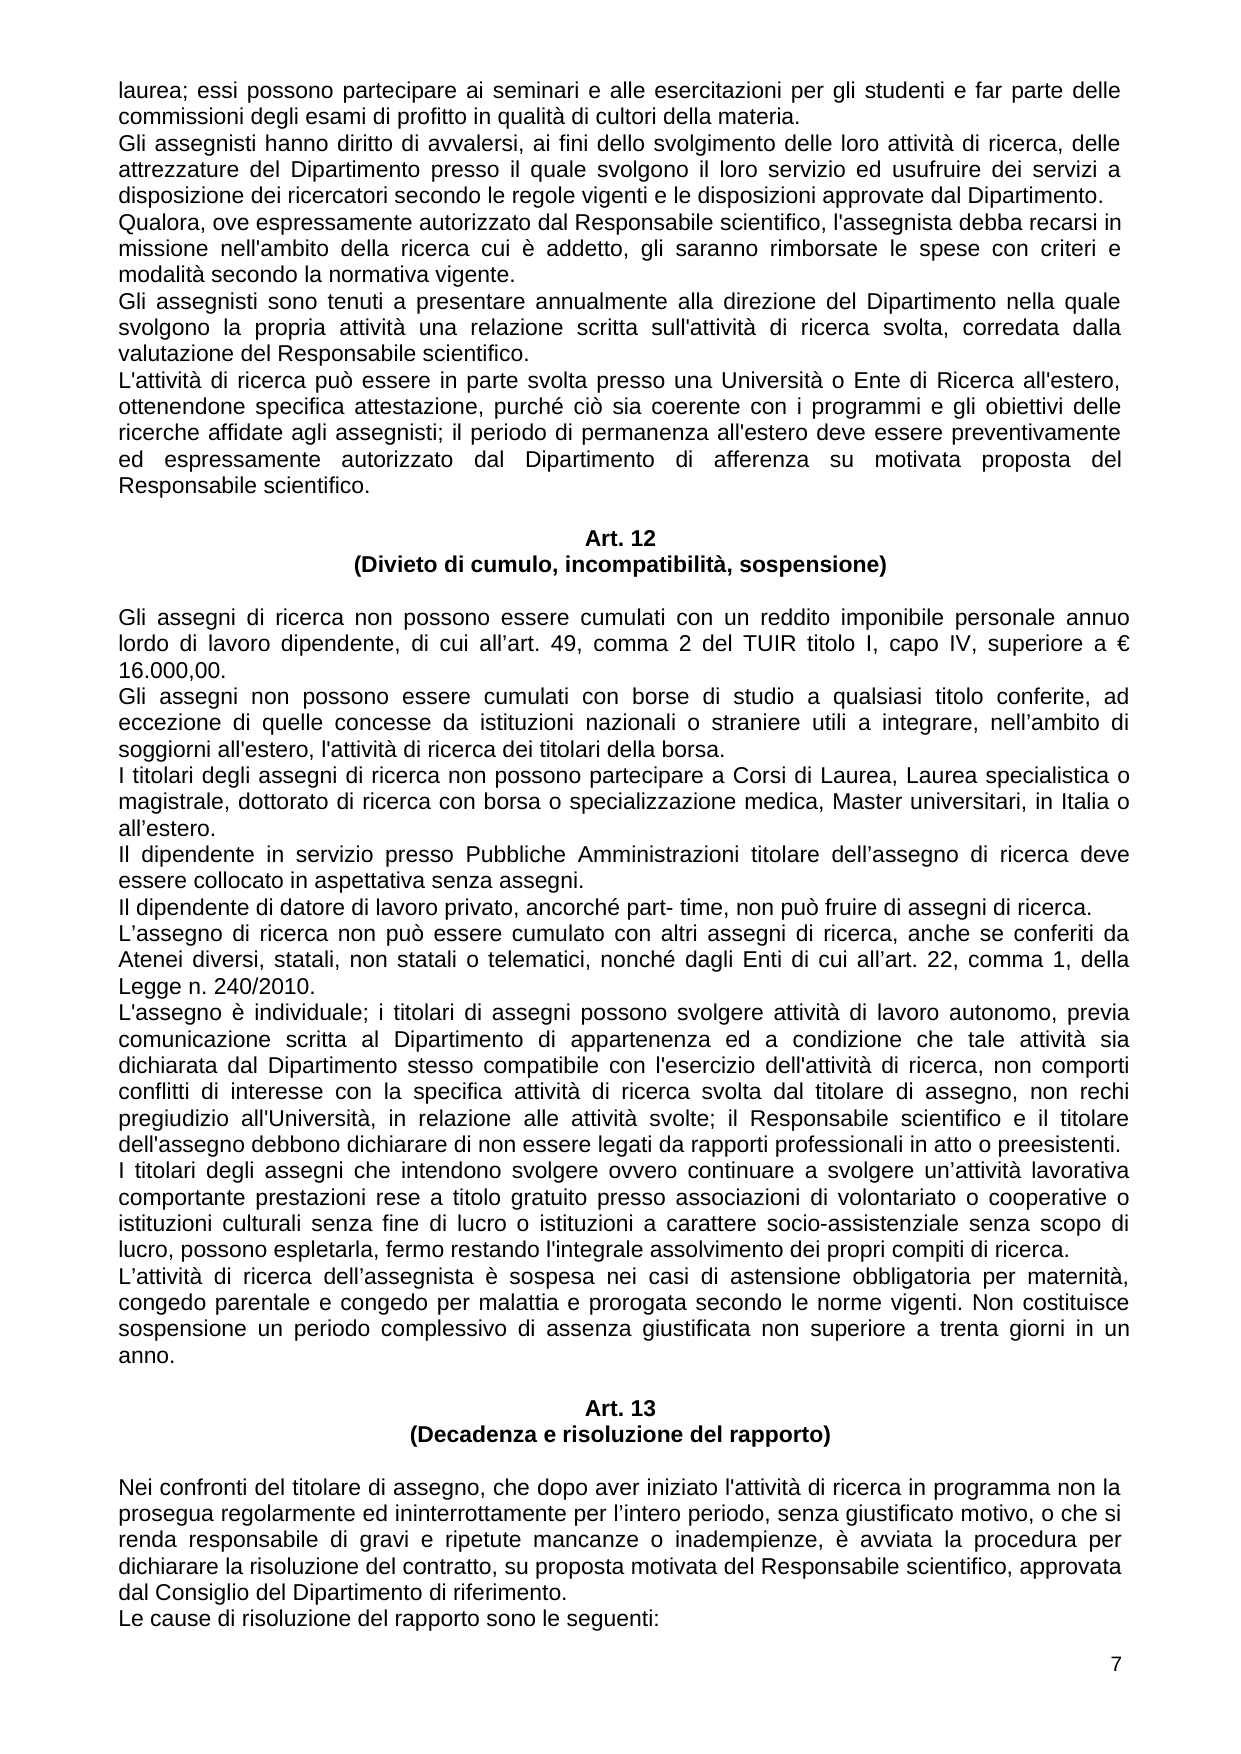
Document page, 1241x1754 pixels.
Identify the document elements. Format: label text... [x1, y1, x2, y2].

text (Divieto di cumulo, incompatibilità, sospensione) [118, 551, 1122, 577]
text L’attività di ricerca dell’assegnista è sospesa nei casi di astensione obbligatoria per maternità, congedo parentale e congedo per malattia e prorogata secondo le norme vigenti. Non costituisce sospensione un periodo complessivo di assenza giustificata non superiore a trenta giorni in un anno. [118, 1263, 1131, 1368]
text (Decadenza e risoluzione del rapporto) [118, 1421, 1122, 1447]
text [118, 77, 1122, 129]
text Il dipendente in servizio presso Pubbliche Amministrazioni titolare dell’assegno di ricerca deve essere collocato in aspettativa senza assegni. [118, 841, 1131, 894]
text I titolari degli assegni di ricerca non possono partecipare a Corsi di Laurea, Laurea specialistica o magistrale, dottorato di ricerca con borsa o specializzazione medica, Master universitari, in Italia o all’estero. [118, 762, 1131, 841]
text Qualora, ove espressamente autorizzato dal Responsabile scientifico, l'assegnista debba recarsi in missione nell'ambito della ricerca cui è addetto, gli saranno rimborsate le spese con criteri e modalità secondo la normativa vigente. [118, 208, 1122, 288]
text Nei confronti del titolare di assegno, che dopo aver iniziato l'attività di ricerca in programma non la prosegua regolarmente ed ininterrottamente per l’intero periodo, senza giustificato motivo, o che si renda responsabile di gravi e ripetute mancanze o inadempienze, è avviata la procedura per dichiarare la risoluzione del contratto, su proposta motivata del Responsabile scientifico, approvata dal Consiglio del Dipartimento di riferimento. [118, 1473, 1122, 1605]
text Art. 12 [118, 525, 1122, 551]
text Gli assegnisti hanno diritto di avvalersi, ai fini dello svolgimento delle loro attività di ricerca, delle attrezzature del Dipartimento presso il quale svolgono il loro servizio ed usufruire dei servizi a disposizione dei ricercatori secondo le regole vigenti e le disposizioni approvate dal Dipartimento. [118, 129, 1122, 208]
text Gli assegni non possono essere cumulati con borse di studio a qualsiasi titolo conferite, ad eccezione di quelle concesse da istituzioni nazionali o straniere utili a integrare, nell’ambito di soggiorni all'estero, l'attività di ricerca dei titolari della borsa. [118, 683, 1131, 762]
text L’assegno di ricerca non può essere cumulato con altri assegni di ricerca, anche se conferiti da Atenei diversi, statali, non statali o telematici, nonché dagli Enti di cui all’art. 22, comma 1, della Legge n. 240/2010. [118, 920, 1131, 999]
text L'assegno è individuale; i titolari di assegni possono svolgere attività di lavoro autonomo, previa comunicazione scritta al Dipartimento di appartenenza ed a condizione che tale attività sia dichiarata dal Dipartimento stesso compatibile con l'esercizio dell'attività di ricerca, non comporti conflitti di interesse con la specifica attività di ricerca svolta dal titolare di assegno, non rechi pregiudizio all'Università, in relazione alle attività svolte; il Responsabile scientifico e il titolare dell'assegno debbono dichiarare di non essere legati da rapporti professionali in atto o preesistenti. [118, 999, 1131, 1157]
text Gli assegnisti sono tenuti a presentare annualmente alla direzione del Dipartimento nella quale svolgono la propria attività una relazione scritta sull'attività di ricerca svolta, corredata dalla valutazione del Responsabile scientifico. [118, 288, 1122, 367]
text L'attività di ricerca può essere in parte svolta presso una Università o Ente di Ricerca all'estero, ottenendone specifica attestazione, purché ciò sia coerente con i programmi e gli obiettivi delle ricerche affidate agli assegnisti; il periodo di permanenza all'estero deve essere preventivamente ed espressamente autorizzato dal Dipartimento di afferenza su motivata proposta del Responsabile scientifico. [118, 367, 1122, 498]
text Art. 13 [118, 1394, 1122, 1421]
text Il dipendente di datore di lavoro privato, ancorché part- time, non può fruire di assegni di ricerca. [118, 894, 1131, 920]
text I titolari degli assegni che intendono svolgere ovvero continuare a svolgere un’attività lavorativa comportante prestazioni rese a titolo gratuito presso associazioni di volontariato o cooperative o istituzioni culturali senza fine di lucro o istituzioni a carattere socio-assistenziale senza scopo di lucro, possono espletarla, fermo restando l'integrale assolvimento dei propri compiti di ricerca. [118, 1157, 1131, 1263]
text Gli assegni di ricerca non possono essere cumulati con un reddito imponibile personale annuo lordo di lavoro dipendente, di cui all’art. 49, comma 2 del TUIR titolo I, capo IV, superiore a € 16.000,00. [118, 604, 1131, 683]
text Le cause di risoluzione del rapporto sono le seguenti: [118, 1605, 1122, 1632]
